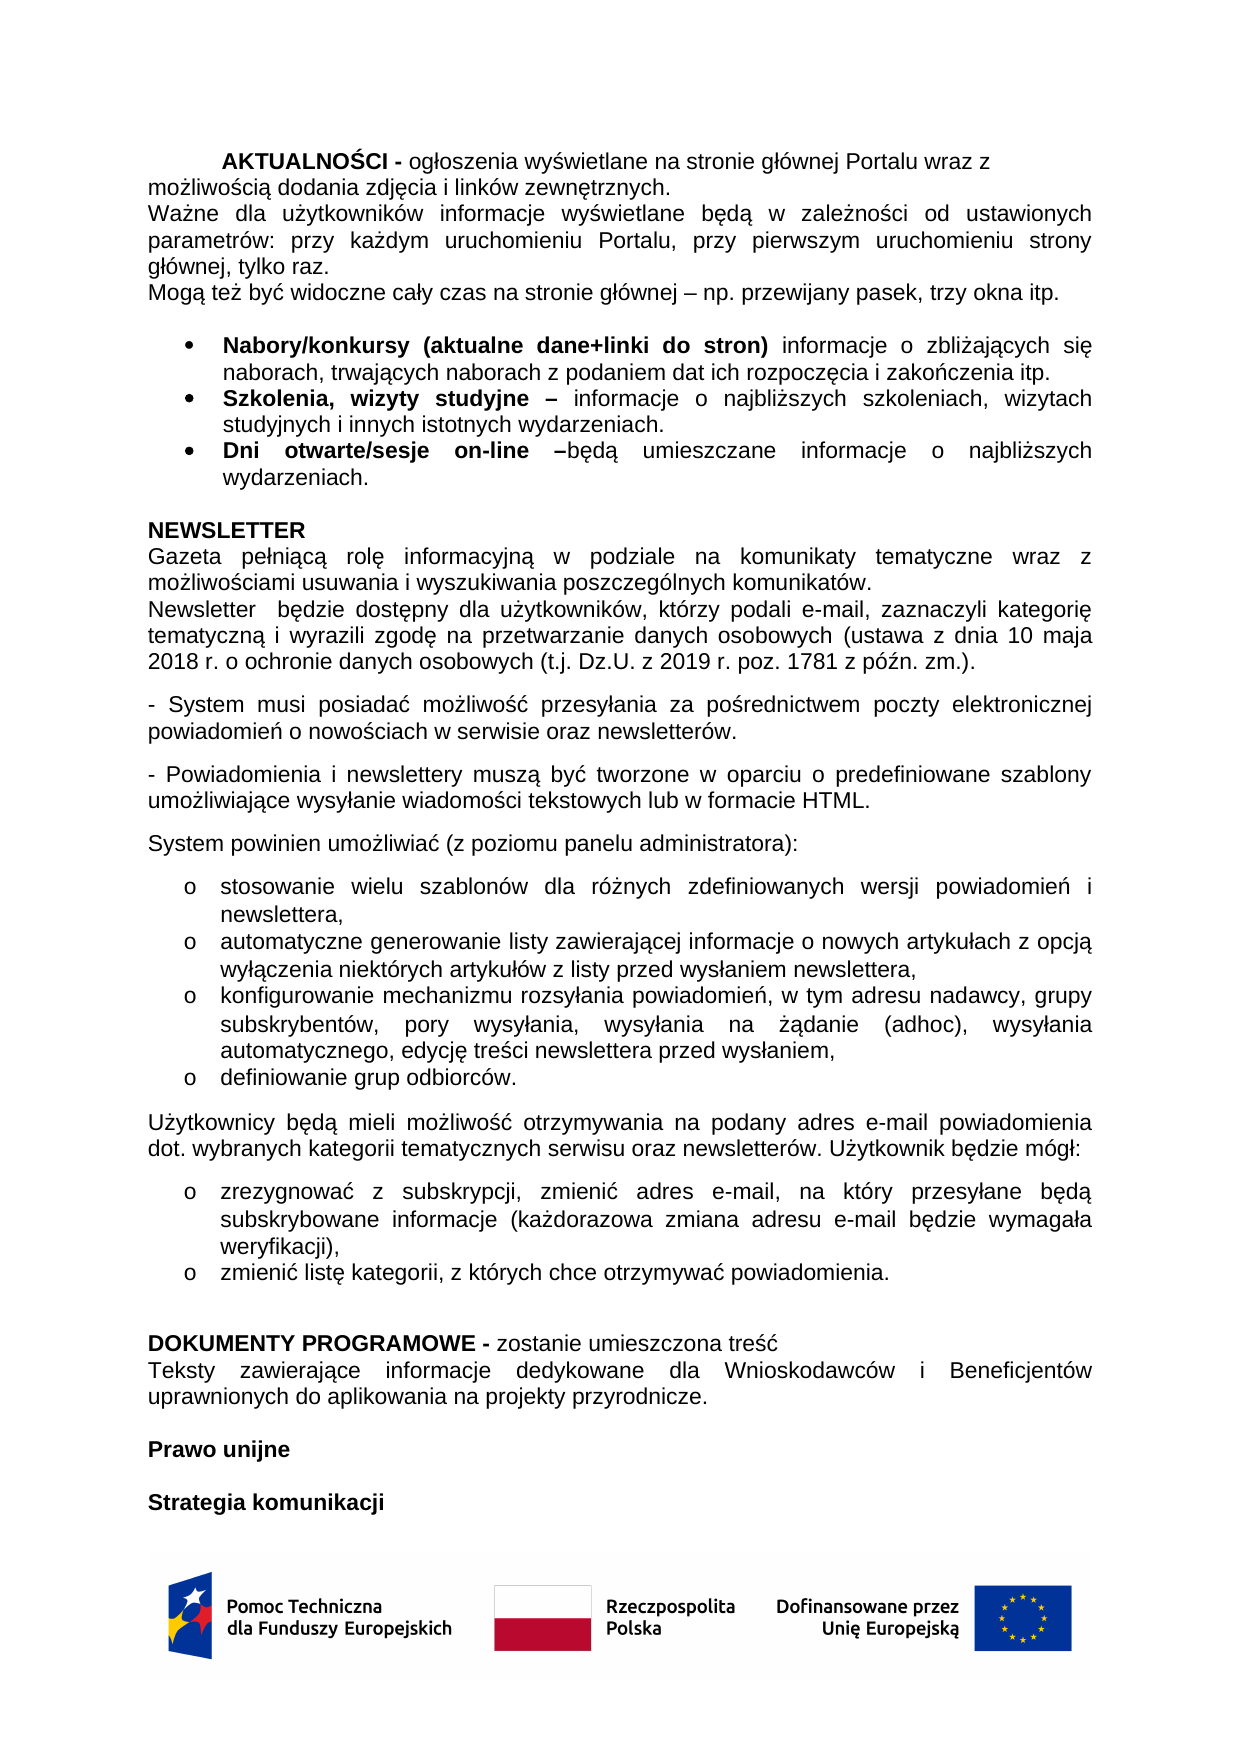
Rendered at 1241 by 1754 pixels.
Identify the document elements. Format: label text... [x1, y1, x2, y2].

text Prawo unijne [148, 1436, 1093, 1462]
text Teksty zawierające informacje dedykowane dla Wnioskodawców i Beneficjentów uprawnionych do aplikowania na projekty przyrodnicze. [148, 1357, 1093, 1409]
text Newsletter będzie dostępny dla użytkowników, którzy podali e-mail, zaznaczyli kategorię tematyczną i wyrazili zgodę na przetwarzanie danych osobowych (ustawa z dnia 10 maja 2018 r. o ochronie danych osobowych (t.j. Dz.U. z 2019 r. poz. 1781 z późn. zm.). [148, 596, 1093, 675]
list konfigurowanie mechanizmu rozsyłania powiadomień, w tym adresu nadawcy, grupy subskrybentów, pory wysyłania, wysyłania na żądanie (adhoc), wysyłania automatycznego, edycję treści newslettera przed wysłaniem, [183, 982, 1093, 1063]
list zmienić listę kategorii, z których chce otrzymywać powiadomienia. [183, 1259, 1093, 1287]
text Gazeta pełniącą rolę informacyjną w podziale na komunikaty tematyczne wraz z możliwościami usuwania i wyszukiwania poszczególnych komunikatów. [148, 543, 1093, 596]
text DOKUMENTY PROGRAMOWE - zostanie umieszczona treść [148, 1330, 1093, 1357]
list stosowanie wielu szablonów dla różnych zdefiniowanych wersji powiadomień i newslettera, [183, 873, 1093, 928]
list definiowanie grup odbiorców. [183, 1063, 1093, 1092]
list zrezygnować z subskrypcji, zmienić adres e-mail, na który przesyłane będą subskrybowane informacje (każdorazowa zmiana adresu e-mail będzie wymagała weryfikacji), [183, 1178, 1093, 1259]
text Ważne dla użytkowników informacje wyświetlane będą w zależności od ustawionych parametrów: przy każdym uruchomieniu Portalu, przy pierwszym uruchomieniu strony głównej, tylko raz. [148, 200, 1093, 279]
text - Powiadomienia i newslettery muszą być tworzone w oparciu o predefiniowane szablony umożliwiające wysyłanie wiadomości tekstowych lub w formacie HTML. [148, 761, 1093, 813]
list AKTUALNOŚCI - ogłoszenia wyświetlane na stronie głównej Portalu wraz z możliwością dodania zdjęcia i linków zewnętrznych. [148, 148, 1093, 200]
text - System musi posiadać możliwość przesyłania za pośrednictwem poczty elektronicznej powiadomień o nowościach w serwisie oraz newsletterów. [148, 691, 1093, 744]
list automatyczne generowanie listy zawierającej informacje o nowych artykułach z opcją wyłączenia niektórych artykułów z listy przed wysłaniem newslettera, [183, 928, 1093, 982]
picture [147, 1551, 1093, 1681]
text Mogą też być widoczne cały czas na stronie głównej – np. przewijany pasek, trzy okna itp. [148, 279, 1093, 306]
list Nabory/konkursy (aktualne dane+linki do stron) informacje o zbliżających się naborach, trwających naborach z podaniem dat ich rozpoczęcia i zakończenia itp. [185, 332, 1093, 385]
text NEWSLETTER [148, 517, 1093, 543]
list Dni otwarte/sesje on-line –będą umieszczane informacje o najbliższych wydarzeniach. [185, 437, 1093, 490]
text System powinien umożliwiać (z poziomu panelu administratora): [148, 830, 1093, 856]
text Użytkownicy będą mieli możliwość otrzymywania na podany adres e-mail powiadomienia dot. wybranych kategorii tematycznych serwisu oraz newsletterów. Użytkownik będzie mógł: [148, 1108, 1093, 1161]
list Szkolenia, wizyty studyjne – informacje o najbliższych szkoleniach, wizytach studyjnych i innych istotnych wydarzeniach. [185, 385, 1093, 437]
text Strategia komunikacji [148, 1488, 1093, 1515]
